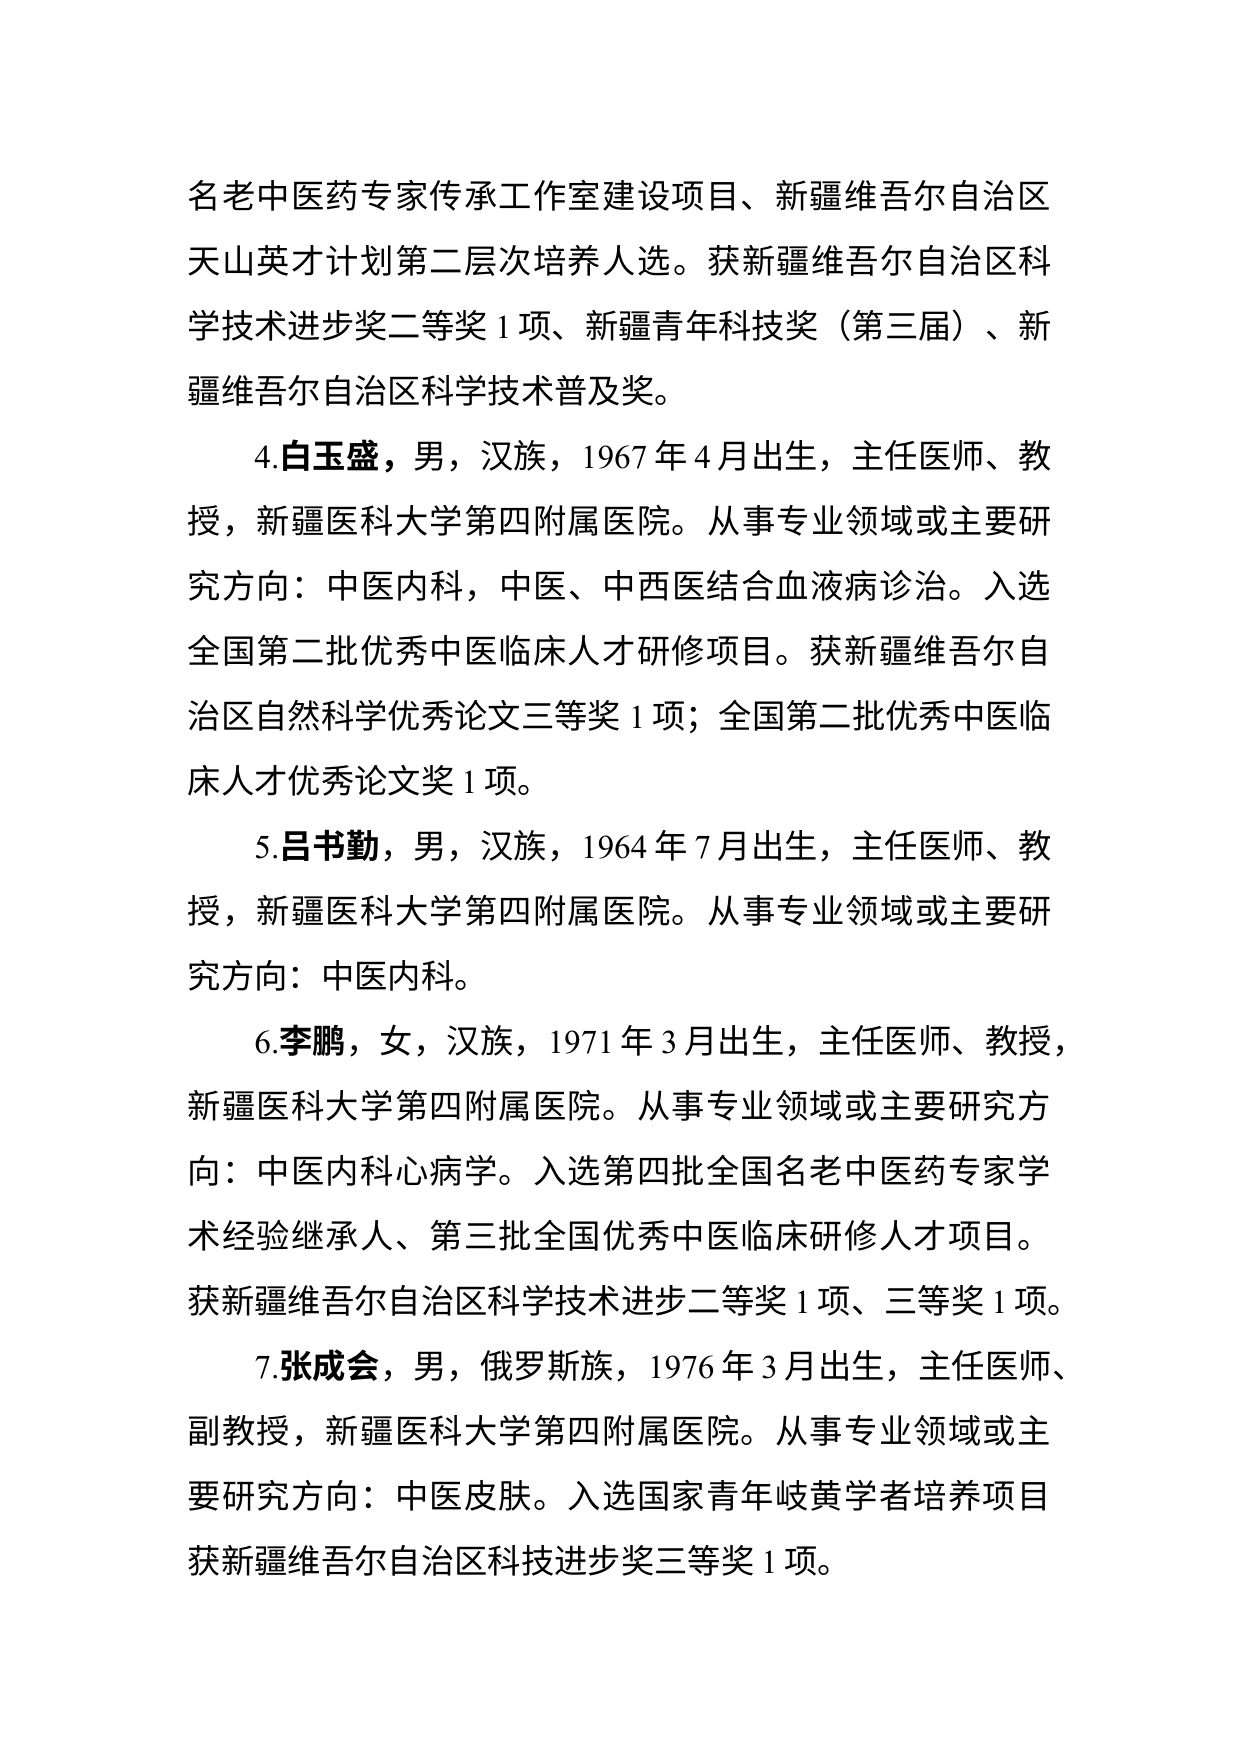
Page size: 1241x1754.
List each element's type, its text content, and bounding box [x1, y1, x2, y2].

text 7.张成会，男，俄罗斯族，1976年3月出生，主任医师、副教授，新疆医科大学第四附属医院。从事专业领域或主要研究方向：中医皮肤。入选国家青年岐黄学者培养项目。获新疆维吾尔自治区科技进步奖三等奖1项。 [187, 1332, 1053, 1592]
text 5.吕书勤，男，汉族，1964年7月出生，主任医师、教授，新疆医科大学第四附属医院。从事专业领域或主要研究方向：中医内科。 [187, 812, 1053, 1007]
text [187, 162, 1053, 422]
text 4.白玉盛，男，汉族，1967年4月出生，主任医师、教授，新疆医科大学第四附属医院。从事专业领域或主要研究方向：中医内科，中医、中西医结合血液病诊治。入选全国第二批优秀中医临床人才研修项目。获新疆维吾尔自治区自然科学优秀论文三等奖1项；全国第二批优秀中医临床人才优秀论文奖1项。 [187, 422, 1053, 812]
text 6.李鹏，女，汉族，1971年3月出生，主任医师、教授，新疆医科大学第四附属医院。从事专业领域或主要研究方向：中医内科心病学。入选第四批全国名老中医药专家学术经验继承人、第三批全国优秀中医临床研修人才项目。获新疆维吾尔自治区科学技术进步二等奖1项、三等奖1项。 [187, 1007, 1053, 1332]
